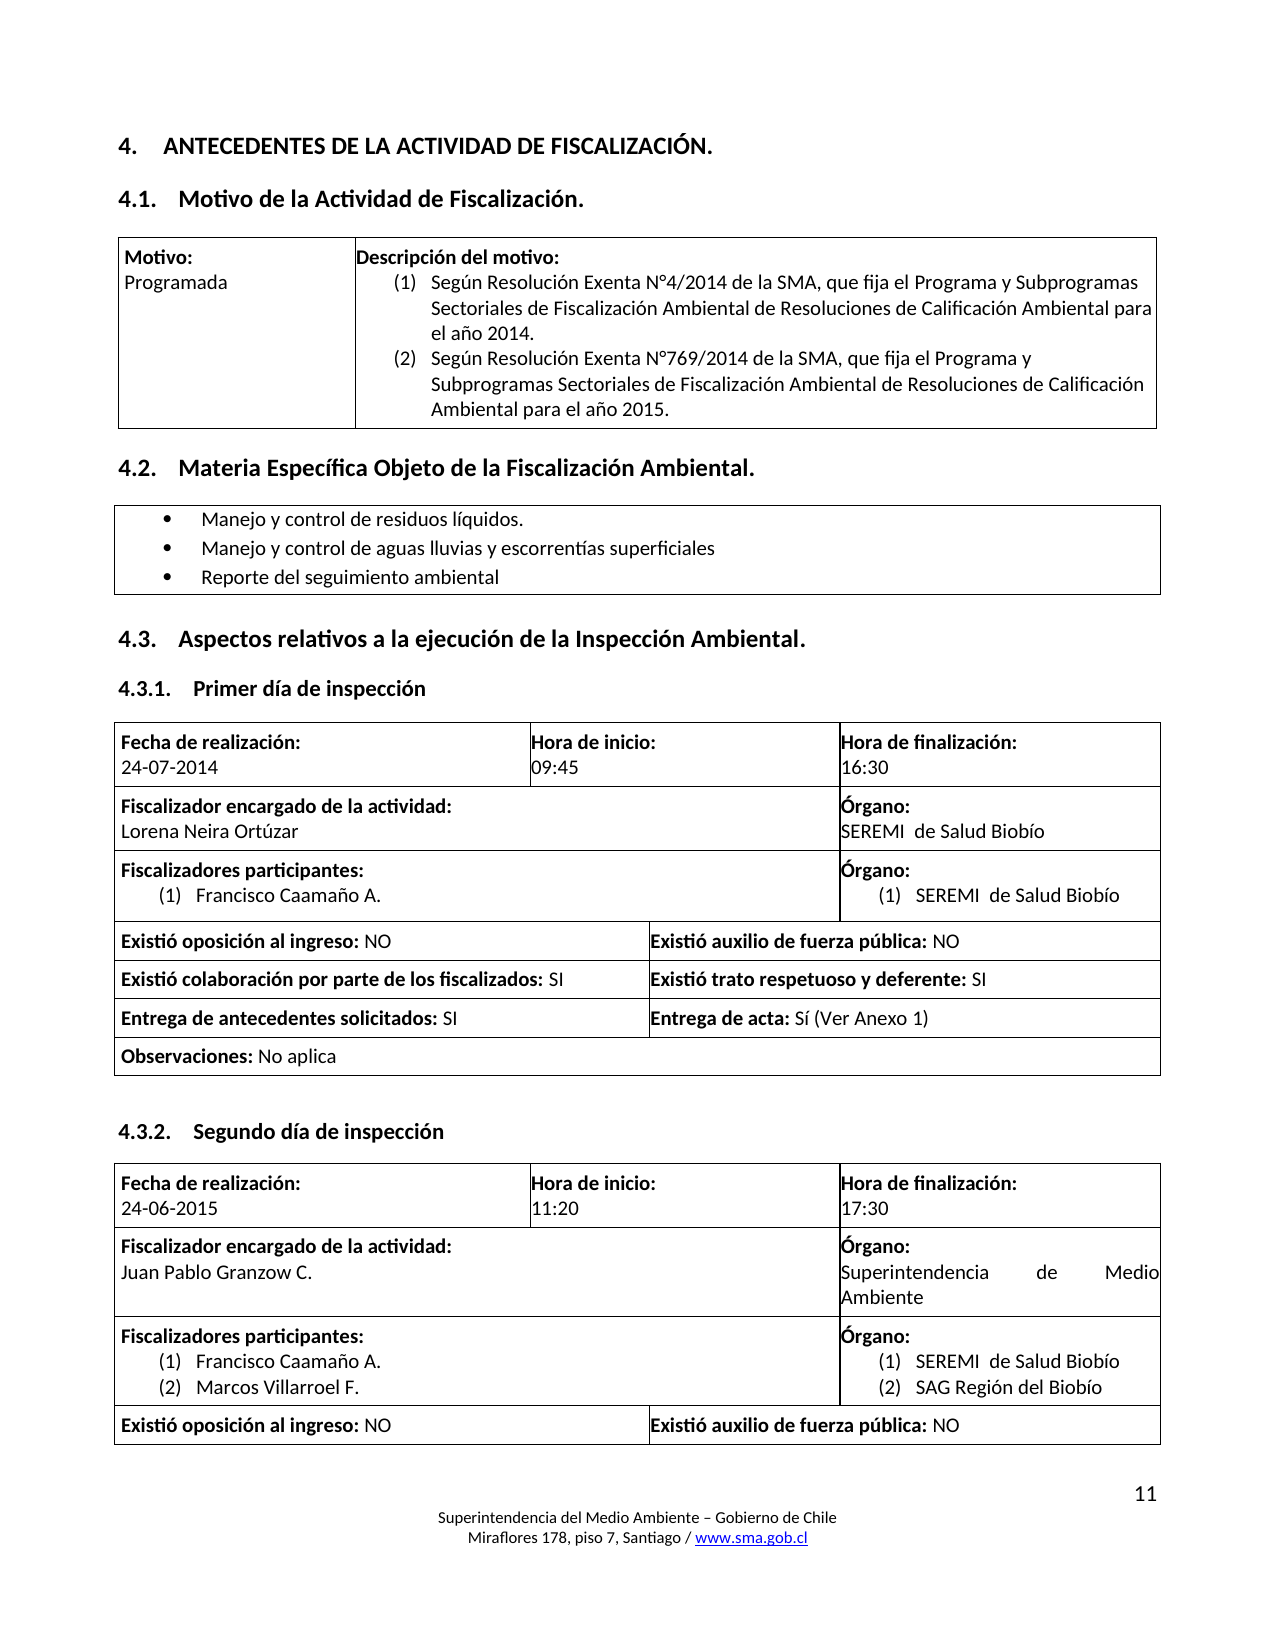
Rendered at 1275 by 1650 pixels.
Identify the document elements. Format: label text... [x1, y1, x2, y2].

table_cell Órgano: SEREMI de Salud Biobío [841, 787, 1160, 850]
subtitle Motivo de la Actividad de Fiscalización. [118, 183, 1157, 214]
subtitle Segundo día de inspección [118, 1117, 1157, 1145]
table_cell Entrega de antecedentes solicitados: SI [115, 999, 649, 1037]
table_cell Existió auxilio de fuerza pública: NO [650, 922, 1160, 959]
table_cell Entrega de acta: Sí (Ver Anexo 1) [650, 999, 1160, 1037]
table_header Fecha de realización: 24-07-2014 [115, 723, 530, 786]
table_cell Fiscalizadores participantes: Francisco Caamaño A. [115, 851, 839, 921]
table_header Hora de inicio: 09:45 [531, 723, 839, 786]
subtitle Materia Específica Objeto de la Fiscalización Ambiental. [118, 452, 1157, 482]
table_cell Existió trato respetuoso y deferente: SI [650, 961, 1160, 998]
table_cell Existió oposición al ingreso: NO [115, 922, 649, 959]
table_cell Existió colaboración por parte de los fiscalizados: SI [115, 961, 649, 998]
table_cell Existió oposición al ingreso: NO [115, 1406, 649, 1444]
table_cell Órgano: Superintendencia de Medio Ambiente [841, 1228, 1160, 1316]
table_cell Fiscalizador encargado de la actividad: Juan Pablo Granzow C. [115, 1228, 839, 1316]
table_header Motivo: Programada [119, 238, 355, 428]
subtitle Aspectos relativos a la ejecución de la Inspección Ambiental. [118, 623, 1157, 653]
table_cell Fiscalizador encargado de la actividad: Lorena Neira Ortúzar [115, 787, 839, 850]
subtitle ANTECEDENTES DE LA ACTIVIDAD DE FISCALIZACIÓN. [118, 130, 1157, 160]
table_header Hora de finalización: 16:30 [841, 723, 1160, 786]
table_header Descripción del motivo: Según Resolución Exenta N°4/2014 de la SMA, que fija el Programa y Subprogramas Sectoriales de Fiscalización Ambiental de Resoluciones de Calificación Ambiental para el año 2014. Según Resolución Exenta N°769/2014 de la SMA, que fija el Programa y Subprogramas Sectoriales de Fiscalización Ambiental de Resoluciones de Calificación Ambiental para el año 2015. [356, 238, 1156, 428]
table_header Hora de inicio: 11:20 [531, 1164, 839, 1227]
table_header Fecha de realización: 24-06-2015 [115, 1164, 530, 1227]
table_cell Fiscalizadores participantes: Francisco Caamaño A. Marcos Villarroel F. [115, 1317, 839, 1405]
table_cell Órgano: SEREMI de Salud Biobío SAG Región del Biobío [841, 1317, 1160, 1405]
table_header Hora de finalización: 17:30 [841, 1164, 1160, 1227]
table_cell Órgano: SEREMI de Salud Biobío [841, 851, 1160, 921]
table_cell Observaciones: No aplica [115, 1038, 1160, 1075]
subtitle Primer día de inspección [118, 674, 1157, 702]
table_cell Existió auxilio de fuerza pública: NO [650, 1406, 1160, 1444]
table_header Manejo y control de residuos líquidos. Manejo y control de aguas lluvias y escorrentías superficiales Reporte del seguimiento ambiental [115, 506, 1160, 594]
